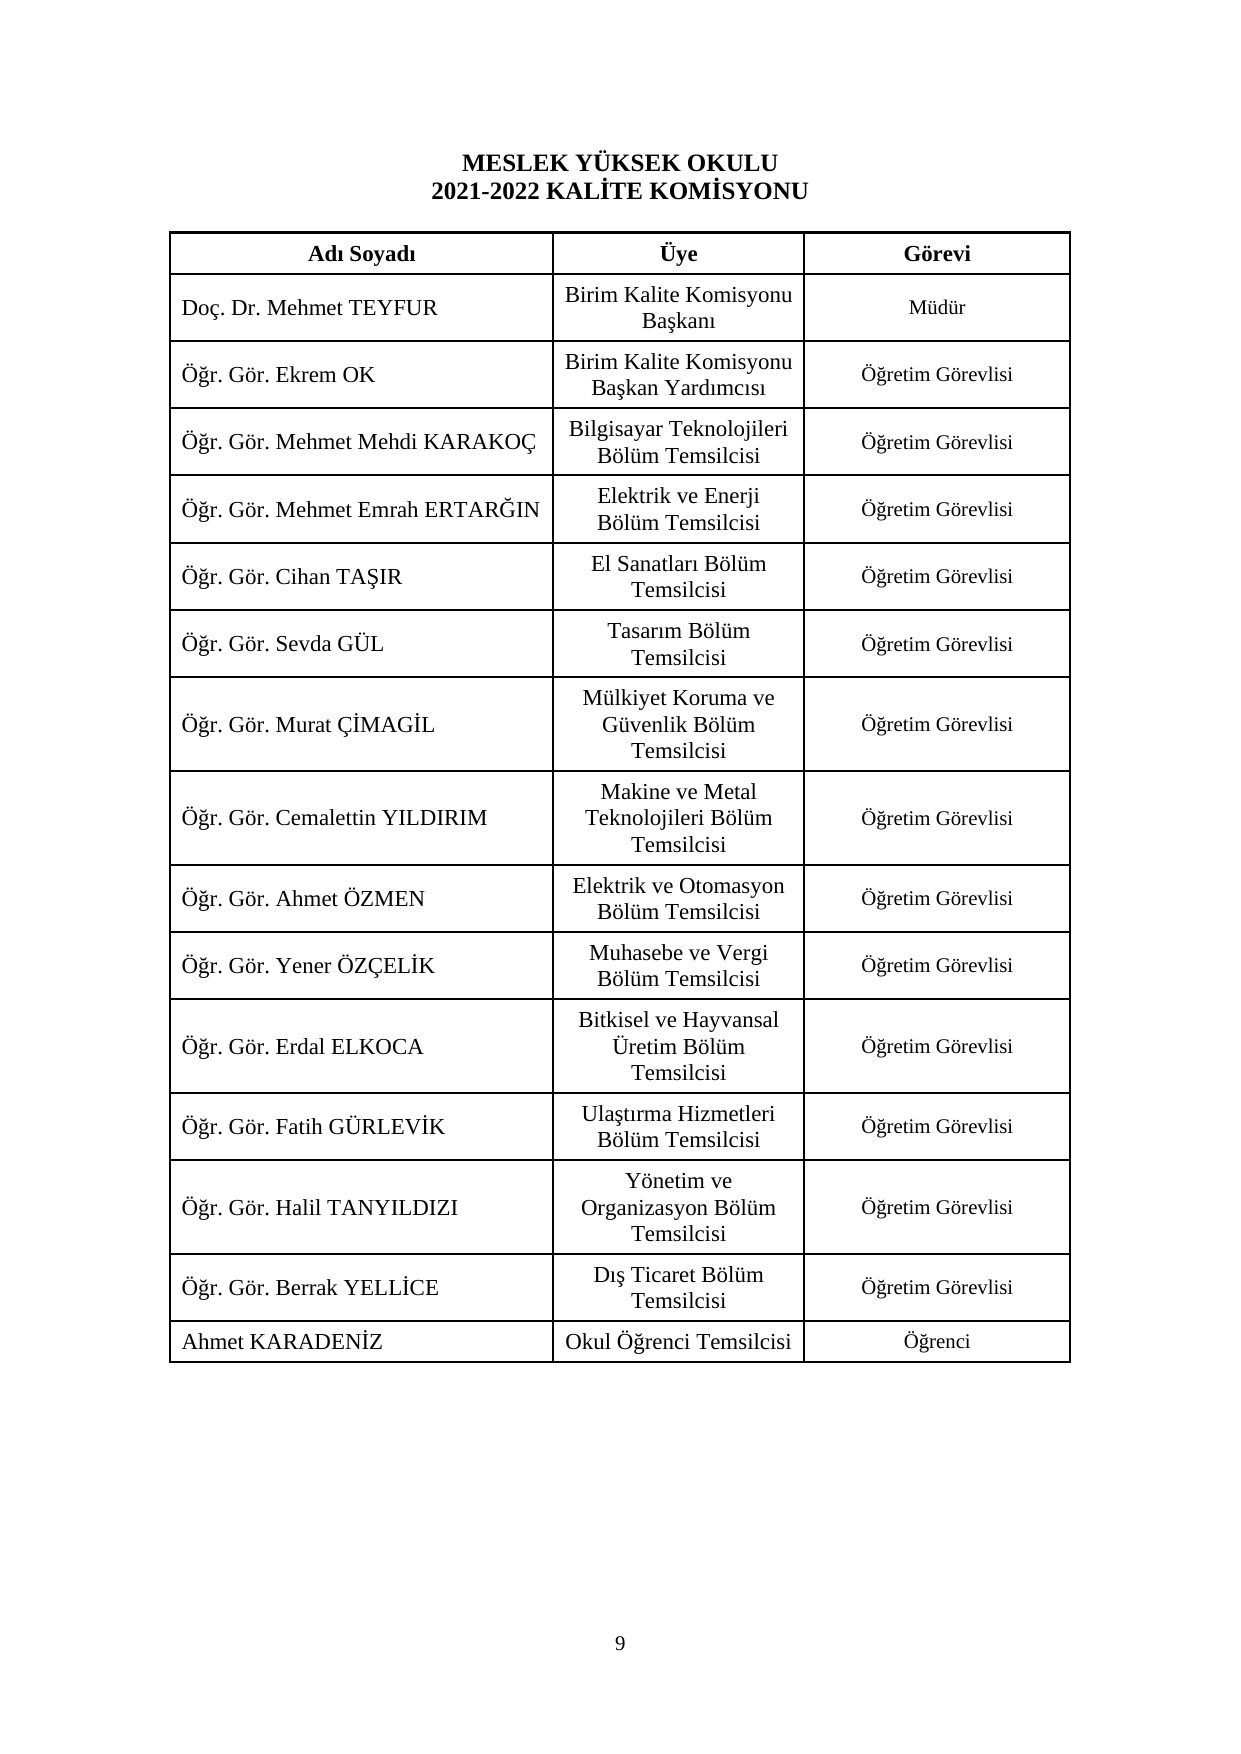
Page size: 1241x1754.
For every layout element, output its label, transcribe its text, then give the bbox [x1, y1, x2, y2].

table_cell Birim Kalite Komisyonu Başkanı [554, 275, 803, 340]
table_cell Mülkiyet Koruma ve Güvenlik Bölüm Temsilcisi [554, 678, 803, 770]
table_cell Ulaştırma Hizmetleri Bölüm Temsilcisi [554, 1094, 803, 1159]
table_cell Öğr. Gör. Cemalettin YILDIRIM [171, 772, 552, 863]
table_cell Elektrik ve Otomasyon Bölüm Temsilcisi [554, 866, 803, 931]
text MESLEK YÜKSEK OKULU [148, 148, 1093, 176]
table_cell Öğretim Görevlisi [805, 409, 1069, 474]
table_cell Öğrenci [805, 1322, 1069, 1361]
table_cell Öğretim Görevlisi [805, 1000, 1069, 1092]
table_cell Öğr. Gör. Mehmet Emrah ERTARĞIN [171, 476, 552, 542]
table_cell Bitkisel ve Hayvansal Üretim Bölüm Temsilcisi [554, 1000, 803, 1092]
table_cell Tasarım Bölüm Temsilcisi [554, 611, 803, 676]
text 2021-2022 KALİTE KOMİSYONU [148, 176, 1093, 205]
table_cell Müdür [805, 275, 1069, 340]
table_cell Elektrik ve Enerji Bölüm Temsilcisi [554, 476, 803, 542]
table_cell Öğr. Gör. Yener ÖZÇELİK [171, 933, 552, 998]
table_cell Öğretim Görevlisi [805, 544, 1069, 609]
table_cell Öğretim Görevlisi [805, 1094, 1069, 1159]
table_cell Öğretim Görevlisi [805, 933, 1069, 998]
table_cell Öğretim Görevlisi [805, 678, 1069, 770]
table_cell Öğretim Görevlisi [805, 1255, 1069, 1320]
table_cell Doç. Dr. Mehmet TEYFUR [171, 275, 552, 340]
table_header Üye [554, 234, 803, 272]
table_cell Dış Ticaret Bölüm Temsilcisi [554, 1255, 803, 1320]
table_cell Okul Öğrenci Temsilcisi [554, 1322, 803, 1361]
table_cell Öğr. Gör. Halil TANYILDIZI [171, 1161, 552, 1253]
table_cell Birim Kalite Komisyonu Başkan Yardımcısı [554, 342, 803, 407]
table_header Görevi [805, 234, 1069, 272]
table_cell Öğretim Görevlisi [805, 866, 1069, 931]
table_cell Öğr. Gör. Ekrem OK [171, 342, 552, 407]
table_cell Yönetim ve Organizasyon Bölüm Temsilcisi [554, 1161, 803, 1253]
table_cell El Sanatları Bölüm Temsilcisi [554, 544, 803, 609]
table_cell Öğretim Görevlisi [805, 772, 1069, 863]
table_cell Öğr. Gör. Erdal ELKOCA [171, 1000, 552, 1092]
table_cell Öğr. Gör. Berrak YELLİCE [171, 1255, 552, 1320]
table_cell Öğr. Gör. Fatih GÜRLEVİK [171, 1094, 552, 1159]
table_cell Bilgisayar Teknolojileri Bölüm Temsilcisi [554, 409, 803, 474]
table_cell Öğretim Görevlisi [805, 476, 1069, 542]
table_cell Öğretim Görevlisi [805, 611, 1069, 676]
table_cell Makine ve Metal Teknolojileri Bölüm Temsilcisi [554, 772, 803, 863]
table_cell Muhasebe ve Vergi Bölüm Temsilcisi [554, 933, 803, 998]
table_cell Ahmet KARADENİZ [171, 1322, 552, 1361]
table_cell Öğr. Gör. Sevda GÜL [171, 611, 552, 676]
table_cell Öğr. Gör. Mehmet Mehdi KARAKOÇ [171, 409, 552, 474]
table_cell Öğr. Gör. Murat ÇİMAGİL [171, 678, 552, 770]
table_cell Öğr. Gör. Cihan TAŞIR [171, 544, 552, 609]
table_cell Öğretim Görevlisi [805, 1161, 1069, 1253]
table_header Adı Soyadı [171, 234, 552, 272]
table_cell Öğr. Gör. Ahmet ÖZMEN [171, 866, 552, 931]
table_cell Öğretim Görevlisi [805, 342, 1069, 407]
